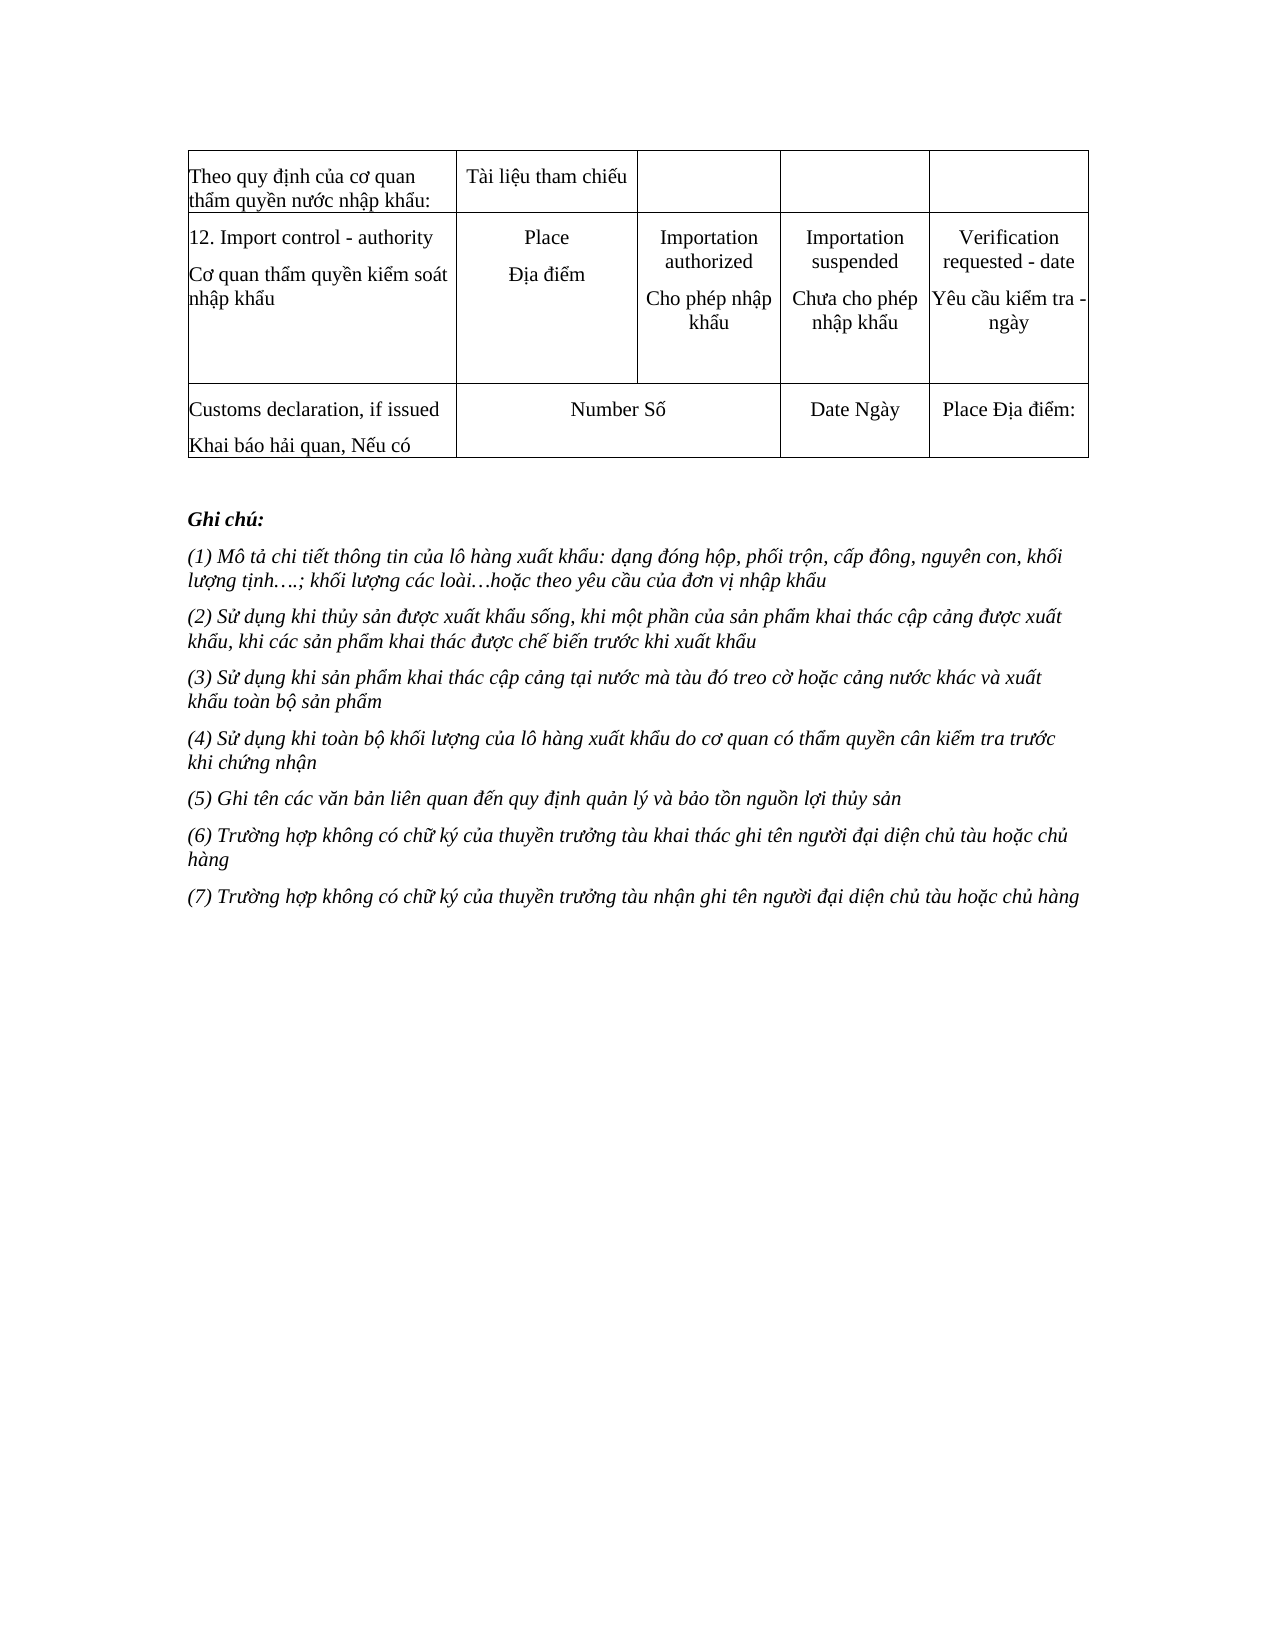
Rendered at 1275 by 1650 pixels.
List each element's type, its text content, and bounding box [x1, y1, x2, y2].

table_cell Importation authorized Cho phép nhập khẩu [638, 213, 780, 383]
table_cell Verification requested - date Yêu cầu kiểm tra - ngày [930, 213, 1088, 383]
text (5) Ghi tên các văn bản liên quan đến quy định quản lý và bảo tồn nguồn lợi thủy sản [187, 786, 1087, 810]
table_cell [781, 151, 929, 212]
table_cell Number Số [457, 384, 780, 457]
text (2) Sử dụng khi thủy sản được xuất khẩu sống, khi một phần của sản phẩm khai thác cập cảng được xuất khẩu, khi các sản phẩm khai thác được chế biến trước khi xuất khẩu [187, 604, 1087, 653]
table_cell Place Địa điểm: [930, 384, 1088, 457]
table_cell Customs declaration, if issued Khai báo hải quan, Nếu có [189, 384, 456, 457]
text (1) Mô tả chi tiết thông tin của lô hàng xuất khẩu: dạng đóng hộp, phối trộn, cấp đông, nguyên con, khối lượng tịnh….; khối lượng các loài…hoặc theo yêu cầu của đơn vị nhập khẩu [187, 544, 1087, 592]
table_cell Place Địa điểm [457, 213, 637, 383]
table_cell [638, 151, 780, 212]
table_cell Date Ngày [781, 384, 929, 457]
table_cell Importation suspended Chưa cho phép nhập khẩu [781, 213, 929, 383]
text (4) Sử dụng khi toàn bộ khối lượng của lô hàng xuất khẩu do cơ quan có thẩm quyền cân kiểm tra trước khi chứng nhận [187, 726, 1087, 774]
table_cell 12. Import control - authority Cơ quan thẩm quyền kiểm soát nhập khẩu [189, 213, 456, 383]
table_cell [457, 151, 637, 212]
text (3) Sử dụng khi sản phẩm khai thác cập cảng tại nước mà tàu đó treo cờ hoặc cảng nước khác và xuất khẩu toàn bộ sản phẩm [187, 665, 1087, 713]
text (7) Trường hợp không có chữ ký của thuyền trưởng tàu nhận ghi tên người đại diện chủ tàu hoặc chủ hàng [187, 883, 1087, 908]
table_cell [930, 151, 1088, 212]
text (6) Trường hợp không có chữ ký của thuyền trưởng tàu khai thác ghi tên người đại diện chủ tàu hoặc chủ hàng [187, 823, 1087, 871]
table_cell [189, 151, 456, 212]
text Ghi chú: [187, 507, 1087, 531]
